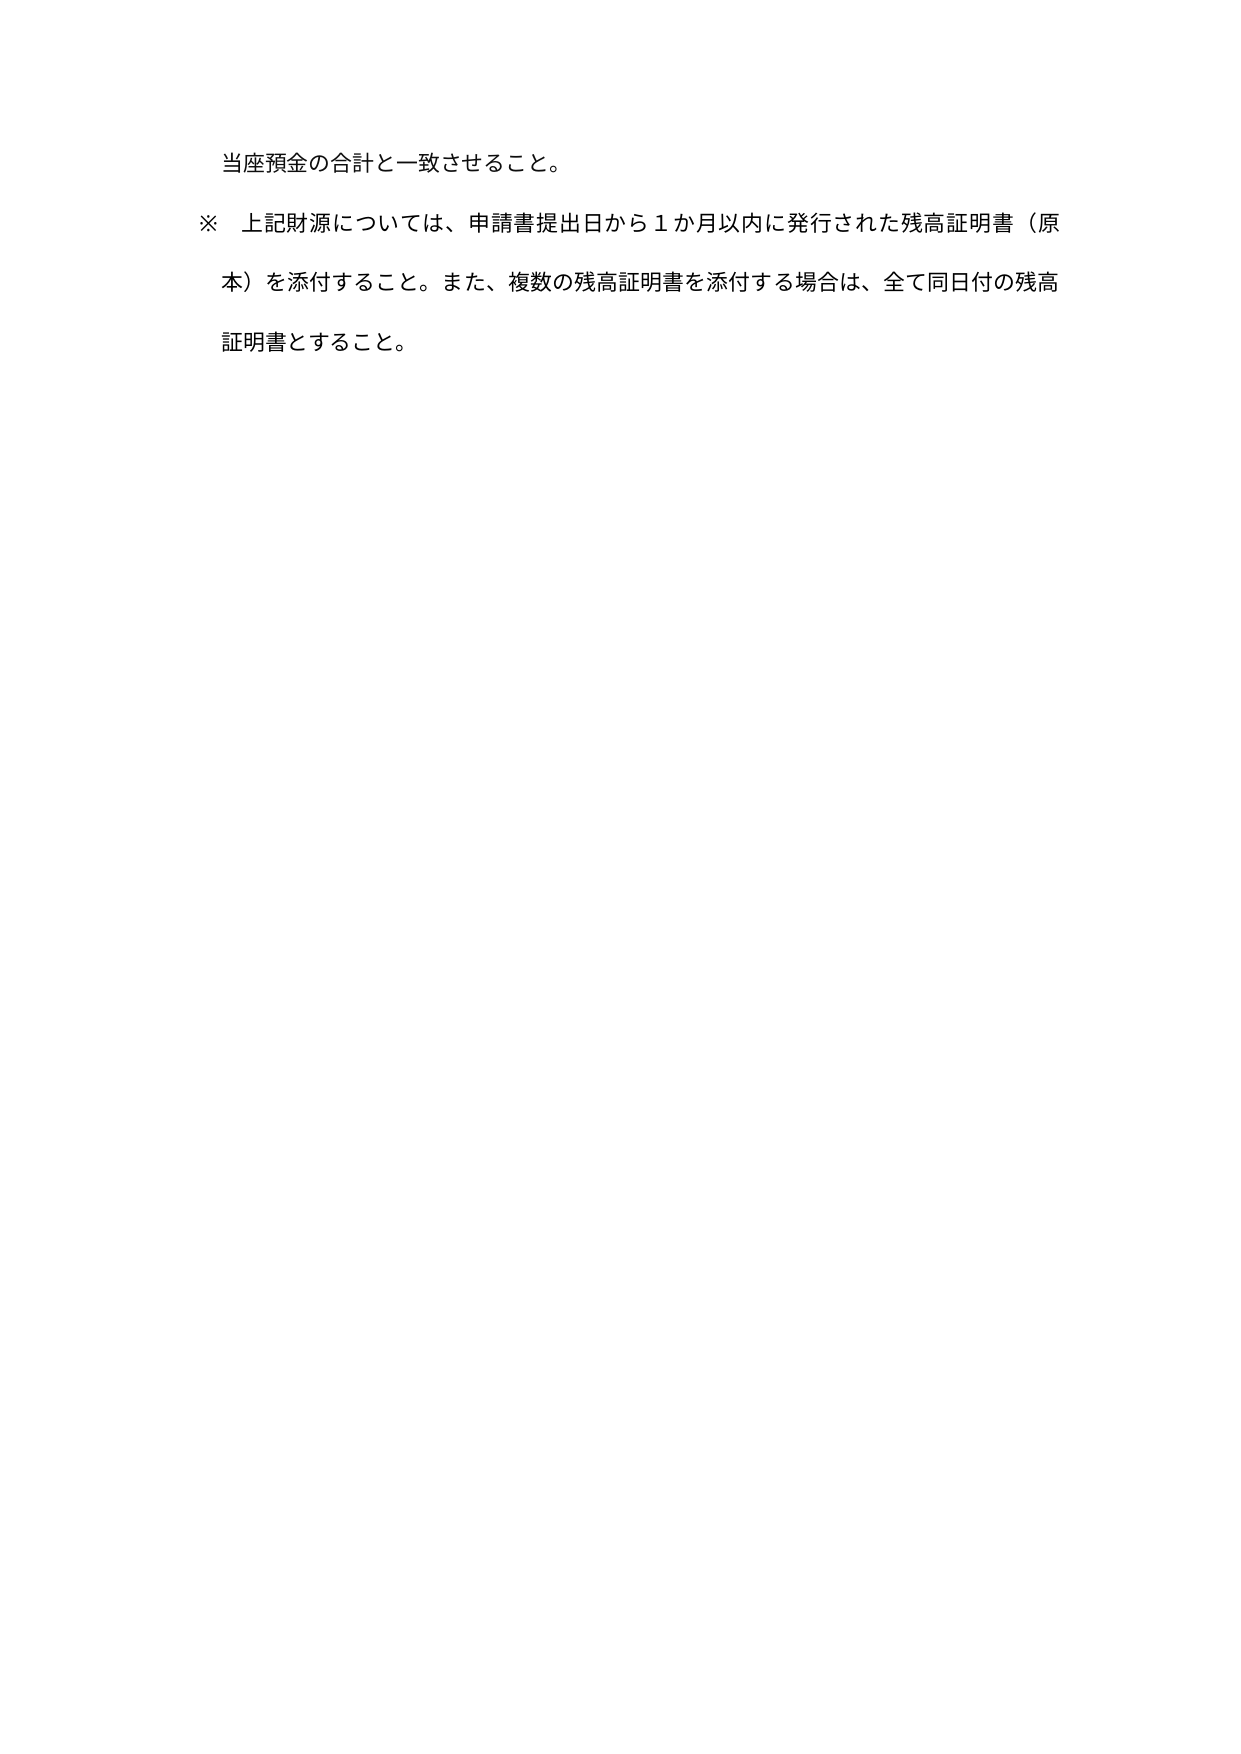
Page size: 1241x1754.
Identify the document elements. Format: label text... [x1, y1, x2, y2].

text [199, 132, 1063, 192]
text ※ 上記財源については、申請書提出日から１か月以内に発行された残高証明書（原本）を添付すること。また、複数の残高証明書を添付する場合は、全て同日付の残高証明書とすること。 [199, 192, 1063, 371]
